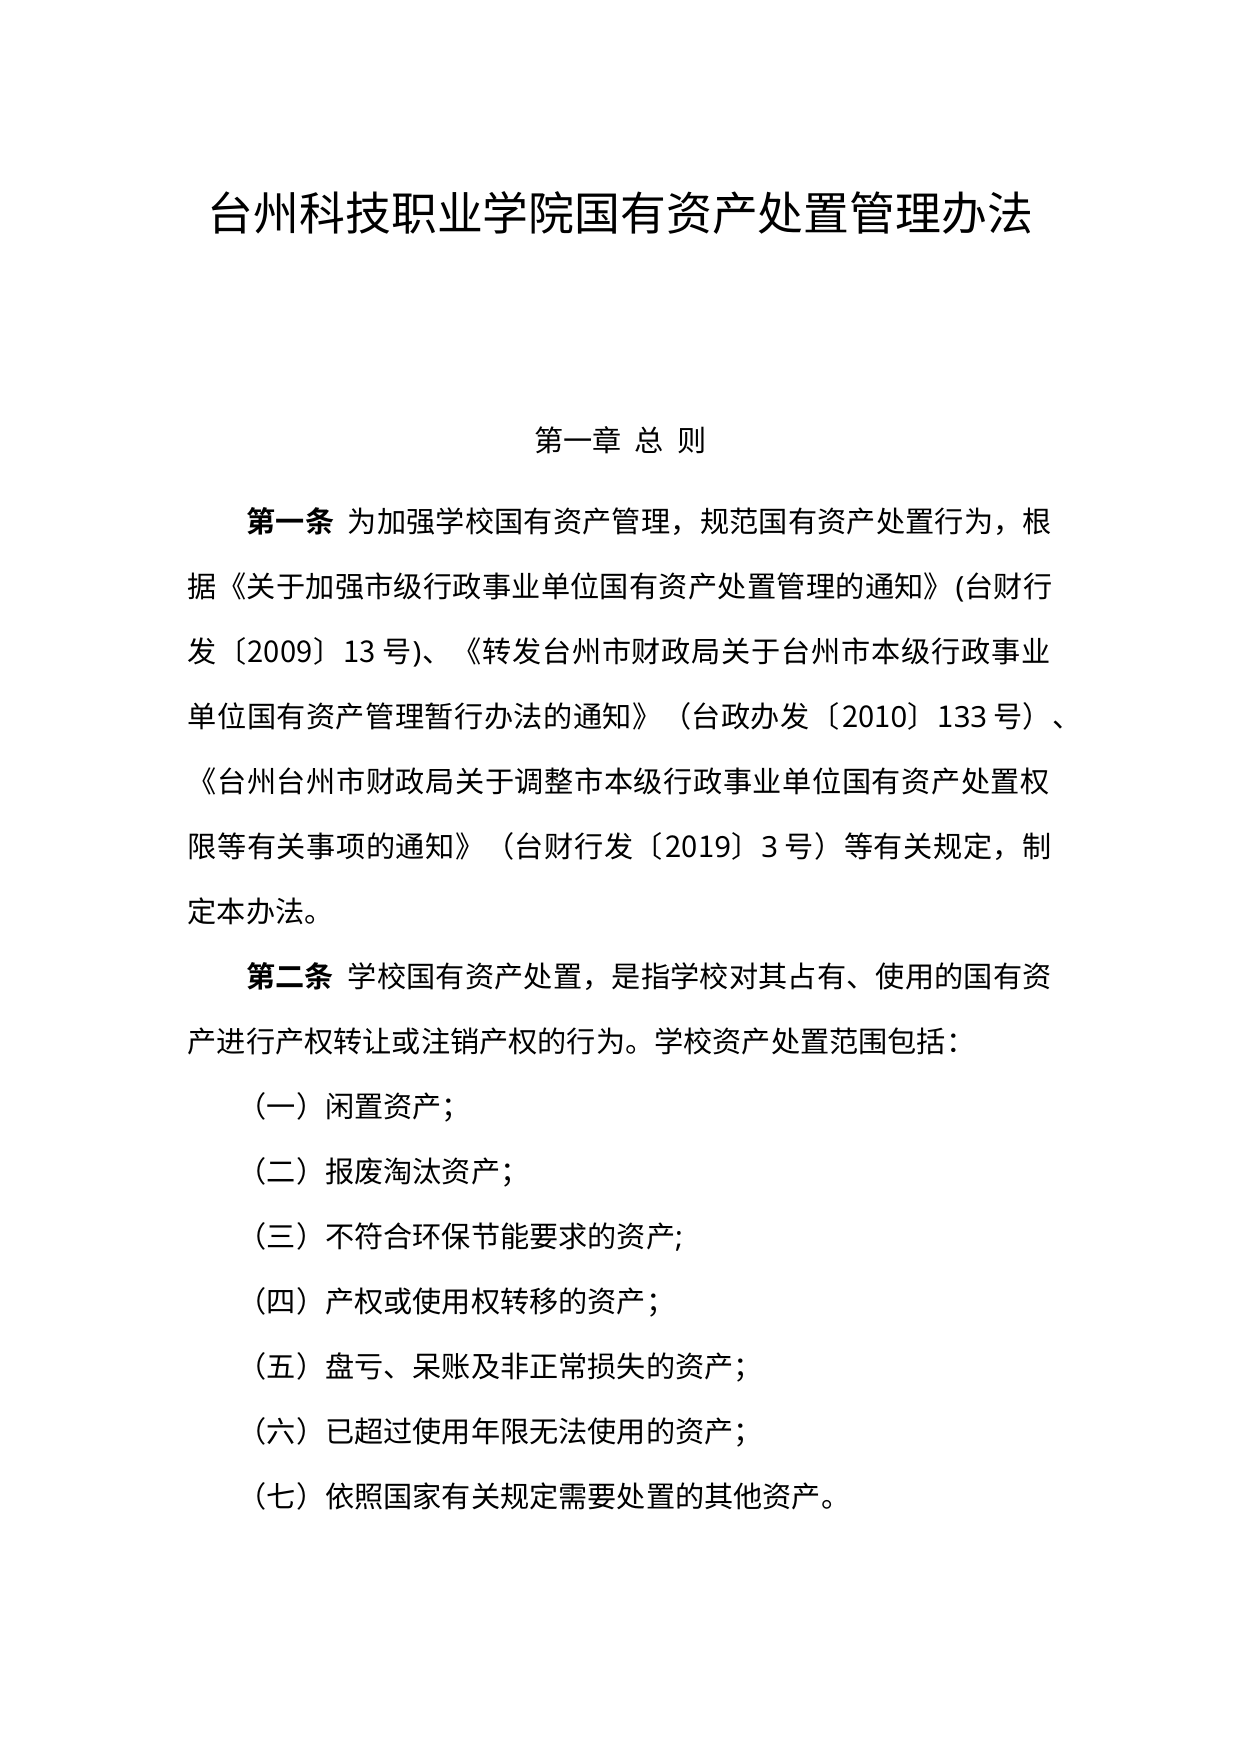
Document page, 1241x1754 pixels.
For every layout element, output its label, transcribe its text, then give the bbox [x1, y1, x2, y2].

text （六）已超过使用年限无法使用的资产； [187, 1398, 1053, 1463]
text 第一条 为加强学校国有资产管理，规范国有资产处置行为，根据《关于加强市级行政事业单位国有资产处置管理的通知》(台财行发〔2009〕13号)、《转发台州市财政局关于台州市本级行政事业单位国有资产管理暂行办法的通知》（台政办发〔2010〕133号）、《台州台州市财政局关于调整市本级行政事业单位国有资产处置权限等有关事项的通知》（台财行发〔2019〕3号）等有关规定，制定本办法。 [187, 488, 1053, 943]
text （三）不符合环保节能要求的资产; [187, 1203, 1053, 1268]
text （一）闲置资产； [187, 1073, 1053, 1138]
text （二）报废淘汰资产； [187, 1138, 1053, 1203]
text （五）盘亏、呆账及非正常损失的资产； [187, 1333, 1053, 1398]
text （四）产权或使用权转移的资产； [187, 1268, 1053, 1333]
text 第一章 总 则 [187, 406, 1053, 471]
text 台州科技职业学院国有资产处置管理办法 [187, 162, 1053, 259]
text （七）依照国家有关规定需要处置的其他资产。 [187, 1463, 1053, 1528]
text 第二条 学校国有资产处置，是指学校对其占有、使用的国有资产进行产权转让或注销产权的行为。学校资产处置范围包括： [187, 943, 1053, 1073]
